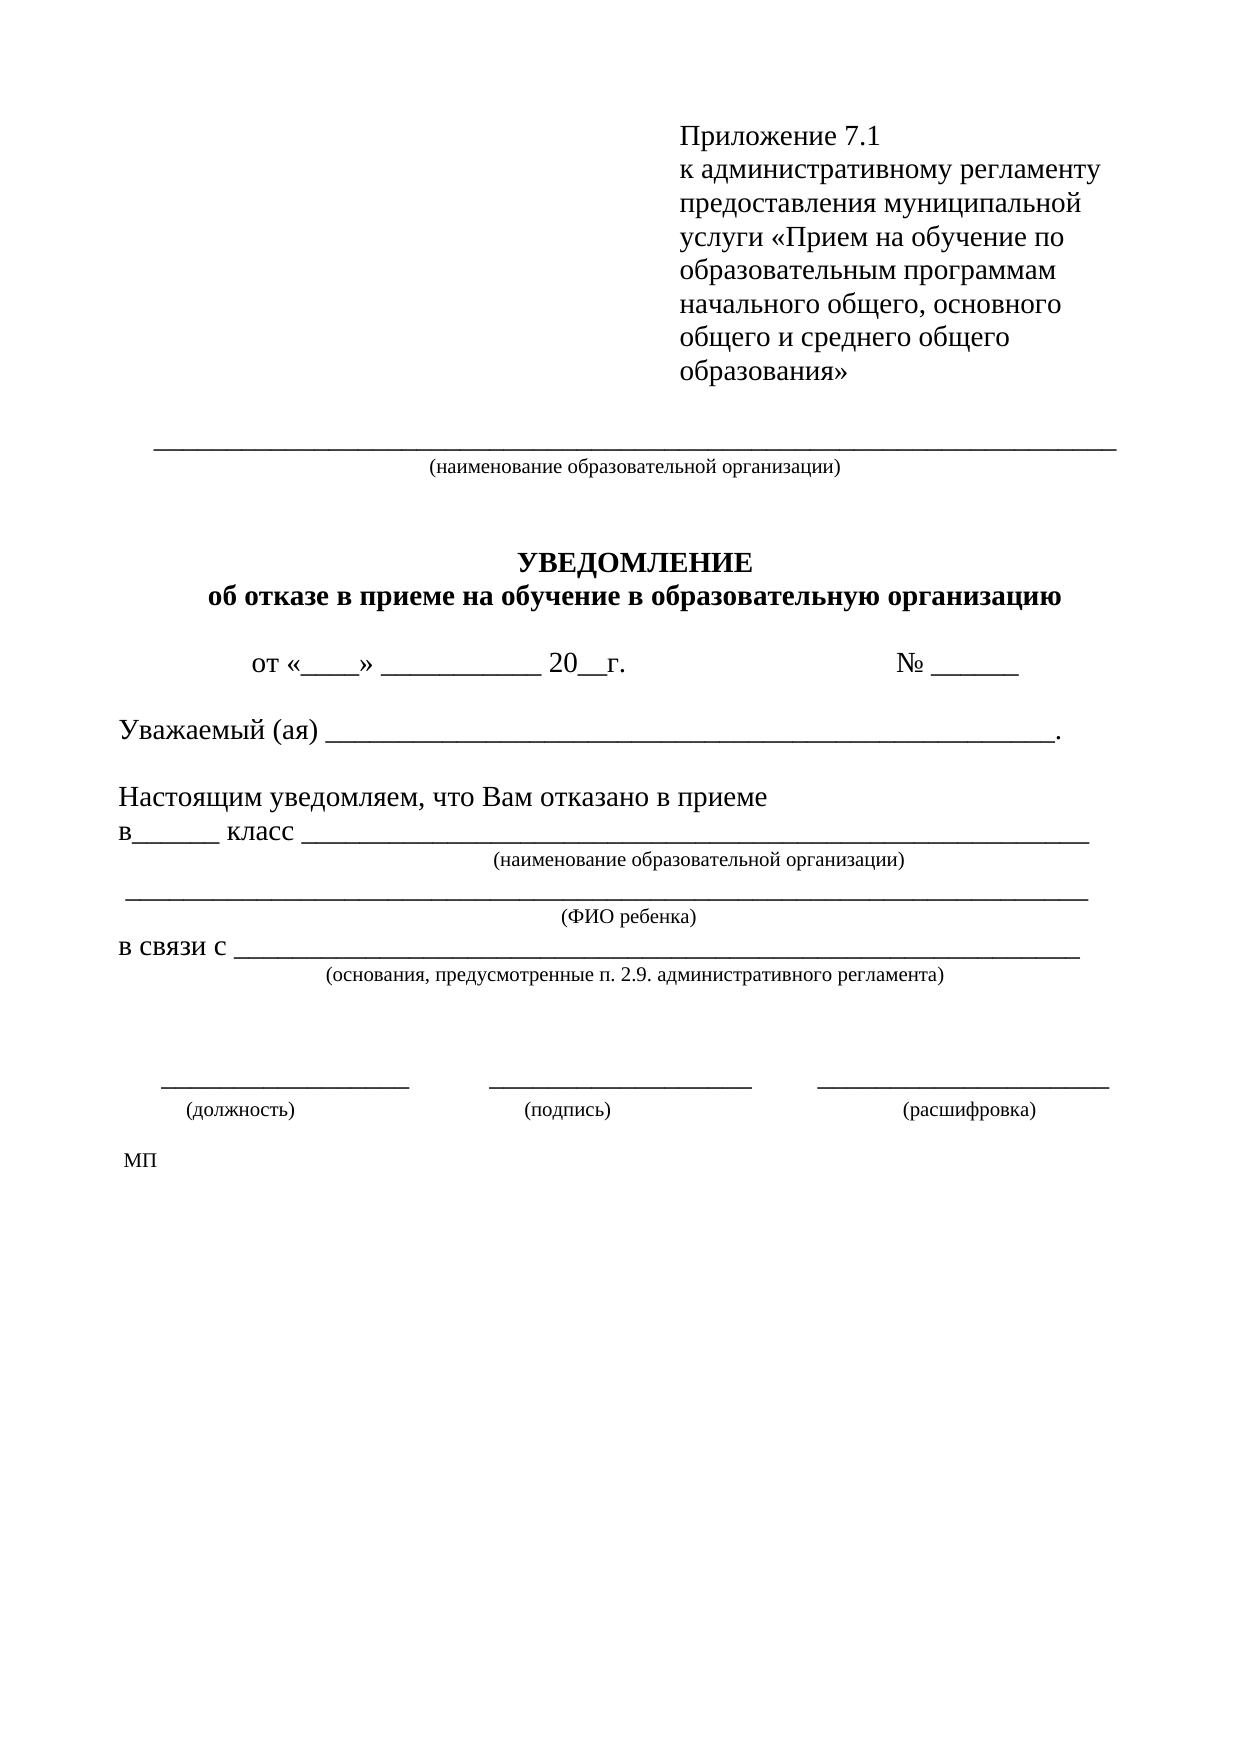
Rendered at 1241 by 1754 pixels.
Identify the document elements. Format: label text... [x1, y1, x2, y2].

list (ФИО ребенка) [118, 904, 1152, 928]
list (наименование образовательной организации) [118, 453, 1152, 478]
list (наименование образовательной организации) [118, 847, 1152, 871]
list в______ класс ______________________________________________________ [118, 813, 1152, 847]
text (должность) (подпись) (расшифровка) [118, 1096, 1152, 1121]
list Уважаемый (ая) __________________________________________________. [118, 712, 1152, 746]
list об отказе в приеме на обучение в образовательную организацию [118, 578, 1152, 612]
list __________________________________________________________________ [118, 420, 1152, 453]
text МП [118, 1148, 1152, 1172]
list (основания, предусмотренные п. 2.9. административного регламента) [118, 962, 1152, 986]
list Настоящим уведомляем, что Вам отказано в приеме [118, 779, 1152, 813]
text к административному регламенту предоставления муниципальной услуги «Прием на обучение по образовательным программам начального общего, основного общего и среднего общего образования» [679, 152, 1152, 386]
text Приложение 7.1 [118, 118, 1152, 152]
list __________________________________________________________________ [118, 871, 1152, 904]
text _________________ __________________ ____________________ [118, 1058, 1152, 1091]
list в связи с __________________________________________________________ [118, 928, 1152, 962]
list от «____» ___________ 20__г. № ______ [118, 645, 1152, 679]
list УВЕДОМЛЕНИЕ [118, 545, 1152, 578]
